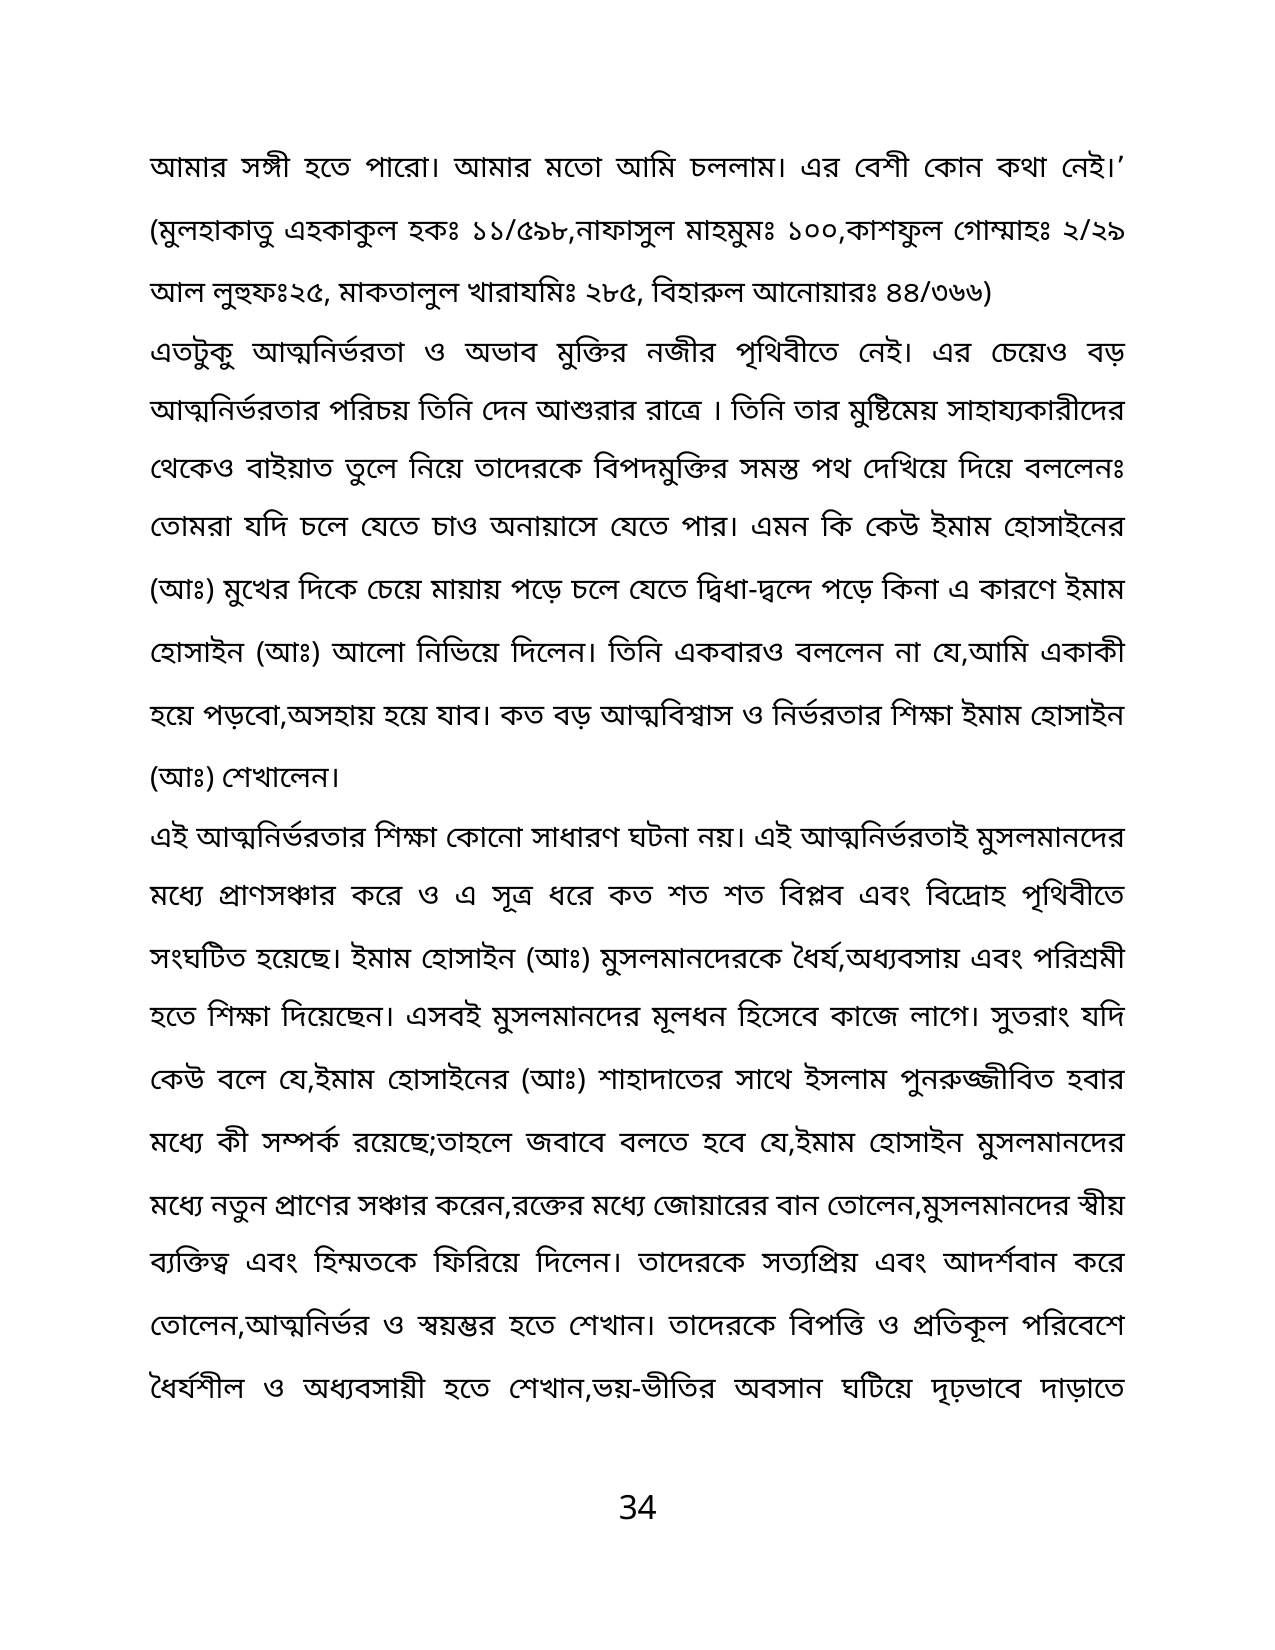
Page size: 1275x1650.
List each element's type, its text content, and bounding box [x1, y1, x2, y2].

text এতটুকু আত্মনির্ভরতা ও অভাব মুক্তির নজীর পৃথিবীতে নেই। এর চেয়েও বড় আত্মনির্ভরতার পরিচয় তিনি দেন আশুরার রাত্রে । তিনি তার মুষ্টিমেয় সাহায্যকারীদের থেকেও বাইয়াত তুলে নিয়ে তাদেরকে বিপদমুক্তির সমস্ত পথ দেখিয়ে দিয়ে বললেনঃ তোমরা যদি চলে যেতে চাও অনায়াসে যেতে পার। এমন কি কেউ ইমাম হোসাইনের (আঃ) মুখের দিকে চেয়ে মায়ায় পড়ে চলে যেতে দ্বিধা-দ্বন্দে পড়ে কিনা এ কারণে ইমাম হোসাইন (আঃ) আলো নিভিয়ে দিলেন। তিনি একবারও বললেন না যে,আমি একাকী হয়ে পড়বো,অসহায় হয়ে যাব। কত বড় আত্মবিশ্বাস ও নির্ভরতার শিক্ষা ইমাম হোসাইন (আঃ) শেখালেন। [150, 336, 1125, 800]
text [150, 150, 1125, 314]
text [150, 821, 1125, 1410]
